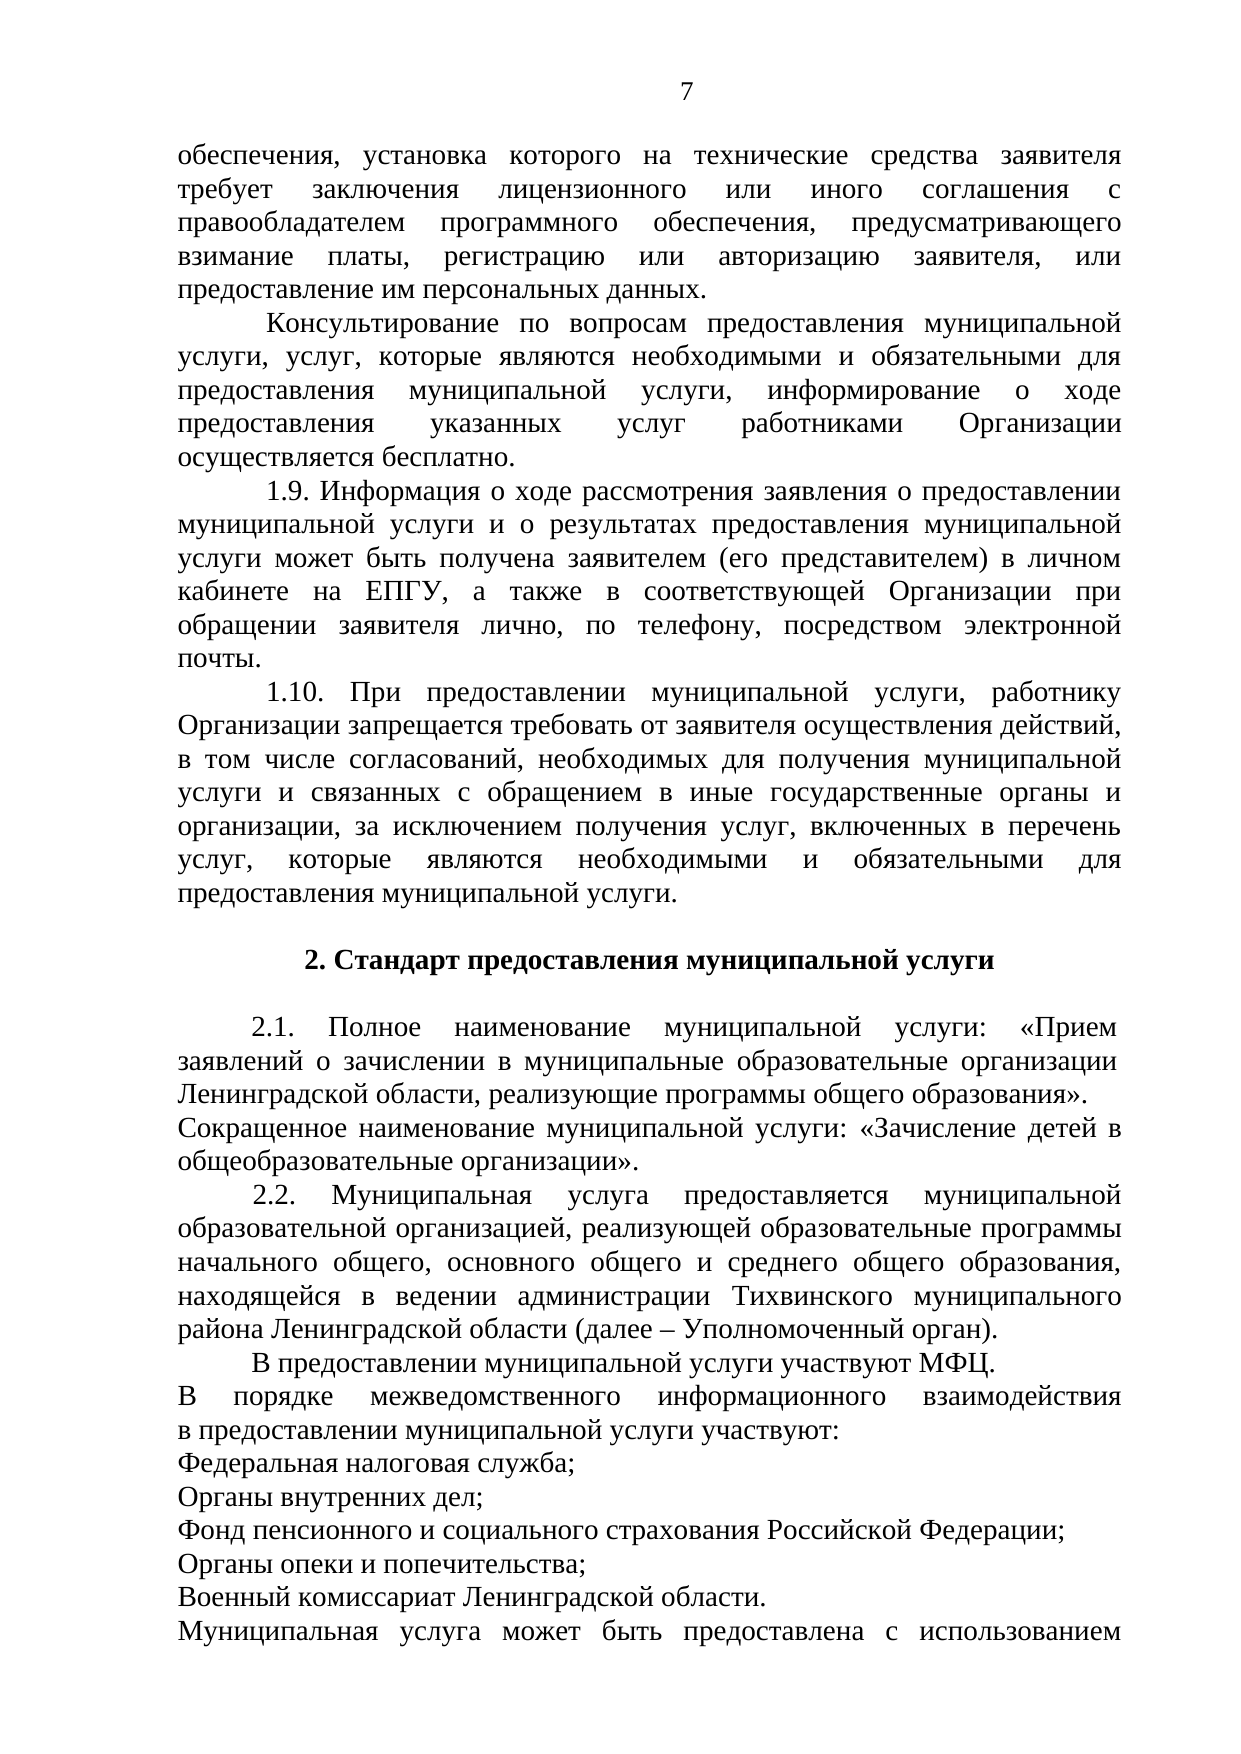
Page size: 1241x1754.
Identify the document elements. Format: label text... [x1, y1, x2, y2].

text Фонд пенсионного и социального страхования Российской Федерации; [177, 1512, 1122, 1546]
text Военный комиссариат Ленинградской области. [177, 1579, 1122, 1613]
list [177, 137, 1122, 305]
text В порядке межведомственного информационного взаимодействия в предоставлении муниципальной услуги участвуют: [177, 1378, 1122, 1445]
list 1.9. Информация о ходе рассмотрения заявления о предоставлении муниципальной услуги и о результатах предоставления муниципальной услуги может быть получена заявителем (его представителем) в личном кабинете на ЕПГУ, а также в соответствующей Организации при обращении заявителя лично, по телефону, посредством электронной почты. [177, 473, 1122, 674]
text В предоставлении муниципальной услуги участвуют МФЦ. [177, 1345, 1122, 1378]
text 2.1. Полное наименование муниципальной услуги: «Прием заявлений о зачислении в муниципальные образовательные организации Ленинградской области, реализующие программы общего образования». [177, 1009, 1118, 1110]
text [177, 1613, 1122, 1647]
text Органы опеки и попечительства; [177, 1546, 1122, 1579]
text 2.2. Муниципальная услуга предоставляется муниципальной образовательной организацией, реализующей образовательные программы начального общего, основного общего и среднего общего образования, находящейся в ведении администрации Тихвинского муниципального района Ленинградской области (далее – Уполномоченный орган). [177, 1177, 1122, 1345]
text Органы внутренних дел; [177, 1479, 1122, 1512]
list 1.10. При предоставлении муниципальной услуги, работнику Организации запрещается требовать от заявителя осуществления действий, в том числе согласований, необходимых для получения муниципальной услуги и связанных с обращением в иные государственные органы и организации, за исключением получения услуг, включенных в перечень услуг, которые являются необходимыми и обязательными для предоставления муниципальной услуги. [177, 674, 1122, 909]
text 2. Стандарт предоставления муниципальной услуги [177, 942, 1122, 976]
text Федеральная налоговая служба; [177, 1445, 1122, 1479]
text Сокращенное наименование муниципальной услуги: «Зачисление детей в общеобразовательные организации». [177, 1110, 1122, 1177]
list Консультирование по вопросам предоставления муниципальной услуги, услуг, которые являются необходимыми и обязательными для предоставления муниципальной услуги, информирование о ходе предоставления указанных услуг работниками Организации осуществляется бесплатно. [177, 305, 1122, 473]
